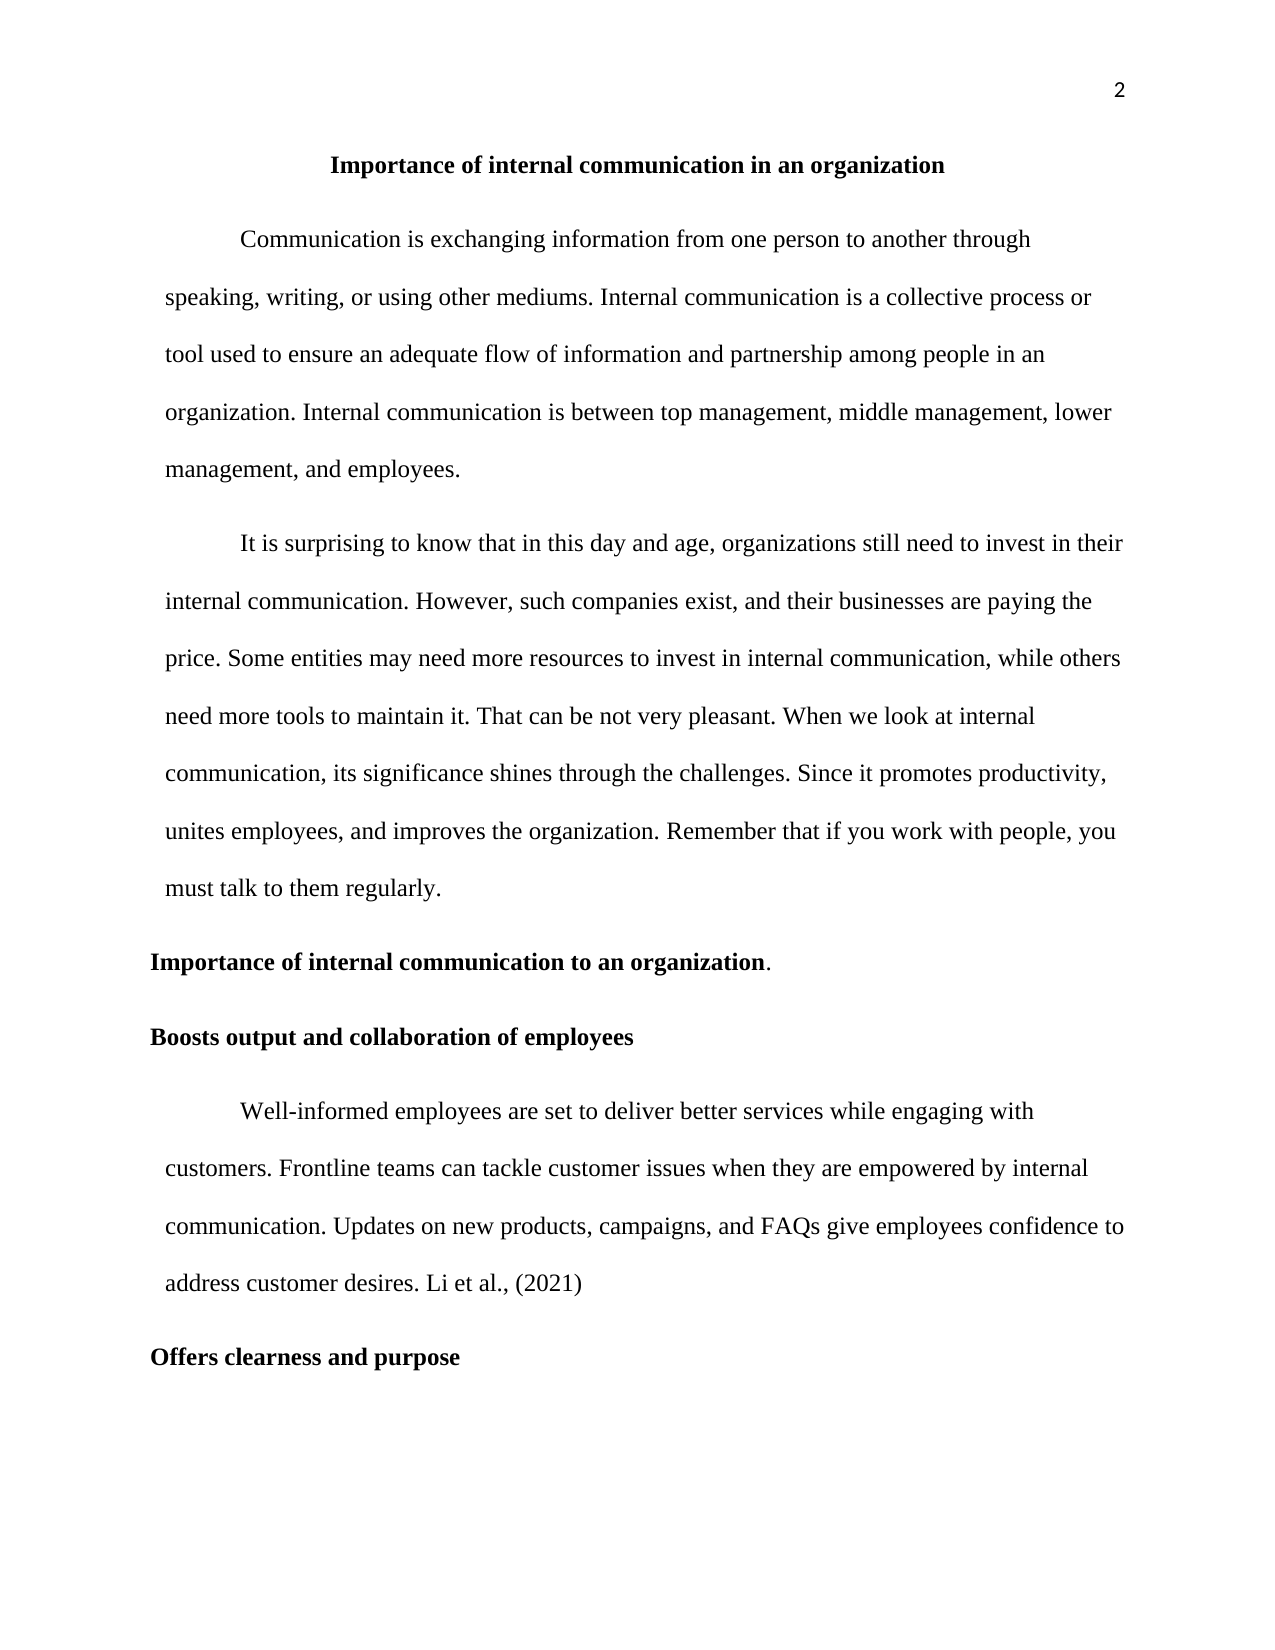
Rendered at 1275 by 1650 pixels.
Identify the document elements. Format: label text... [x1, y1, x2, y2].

text Communication is exchanging information from one person to another through speaking, writing, or using other mediums. Internal communication is a collective process or tool used to ensure an adequate flow of information and partnership among people in an organization. Internal communication is between top management, middle management, lower management, and employees. [165, 224, 1125, 483]
text Boosts output and collaboration of employees [150, 1022, 1125, 1050]
text Importance of internal communication to an organization. [150, 947, 1125, 976]
text Well-informed employees are set to deliver better services while engaging with customers. Frontline teams can tackle customer issues when they are empowered by internal communication. Updates on new products, campaigns, and FAQs give employees confidence to address customer desires. Li et al., (2021) [165, 1096, 1125, 1297]
text It is surprising to know that in this day and age, organizations still need to invest in their internal communication. However, such companies exist, and their businesses are paying the price. Some entities may need more resources to invest in internal communication, while others need more tools to maintain it. That can be not very pleasant. When we look at internal communication, its significance shines through the challenges. Since it promotes productivity, unites employees, and improves the organization. Remember that if you work with people, you must talk to them regularly. [165, 528, 1125, 902]
text Importance of internal communication in an organization [150, 150, 1125, 179]
text Offers clearness and purpose [150, 1342, 1125, 1371]
